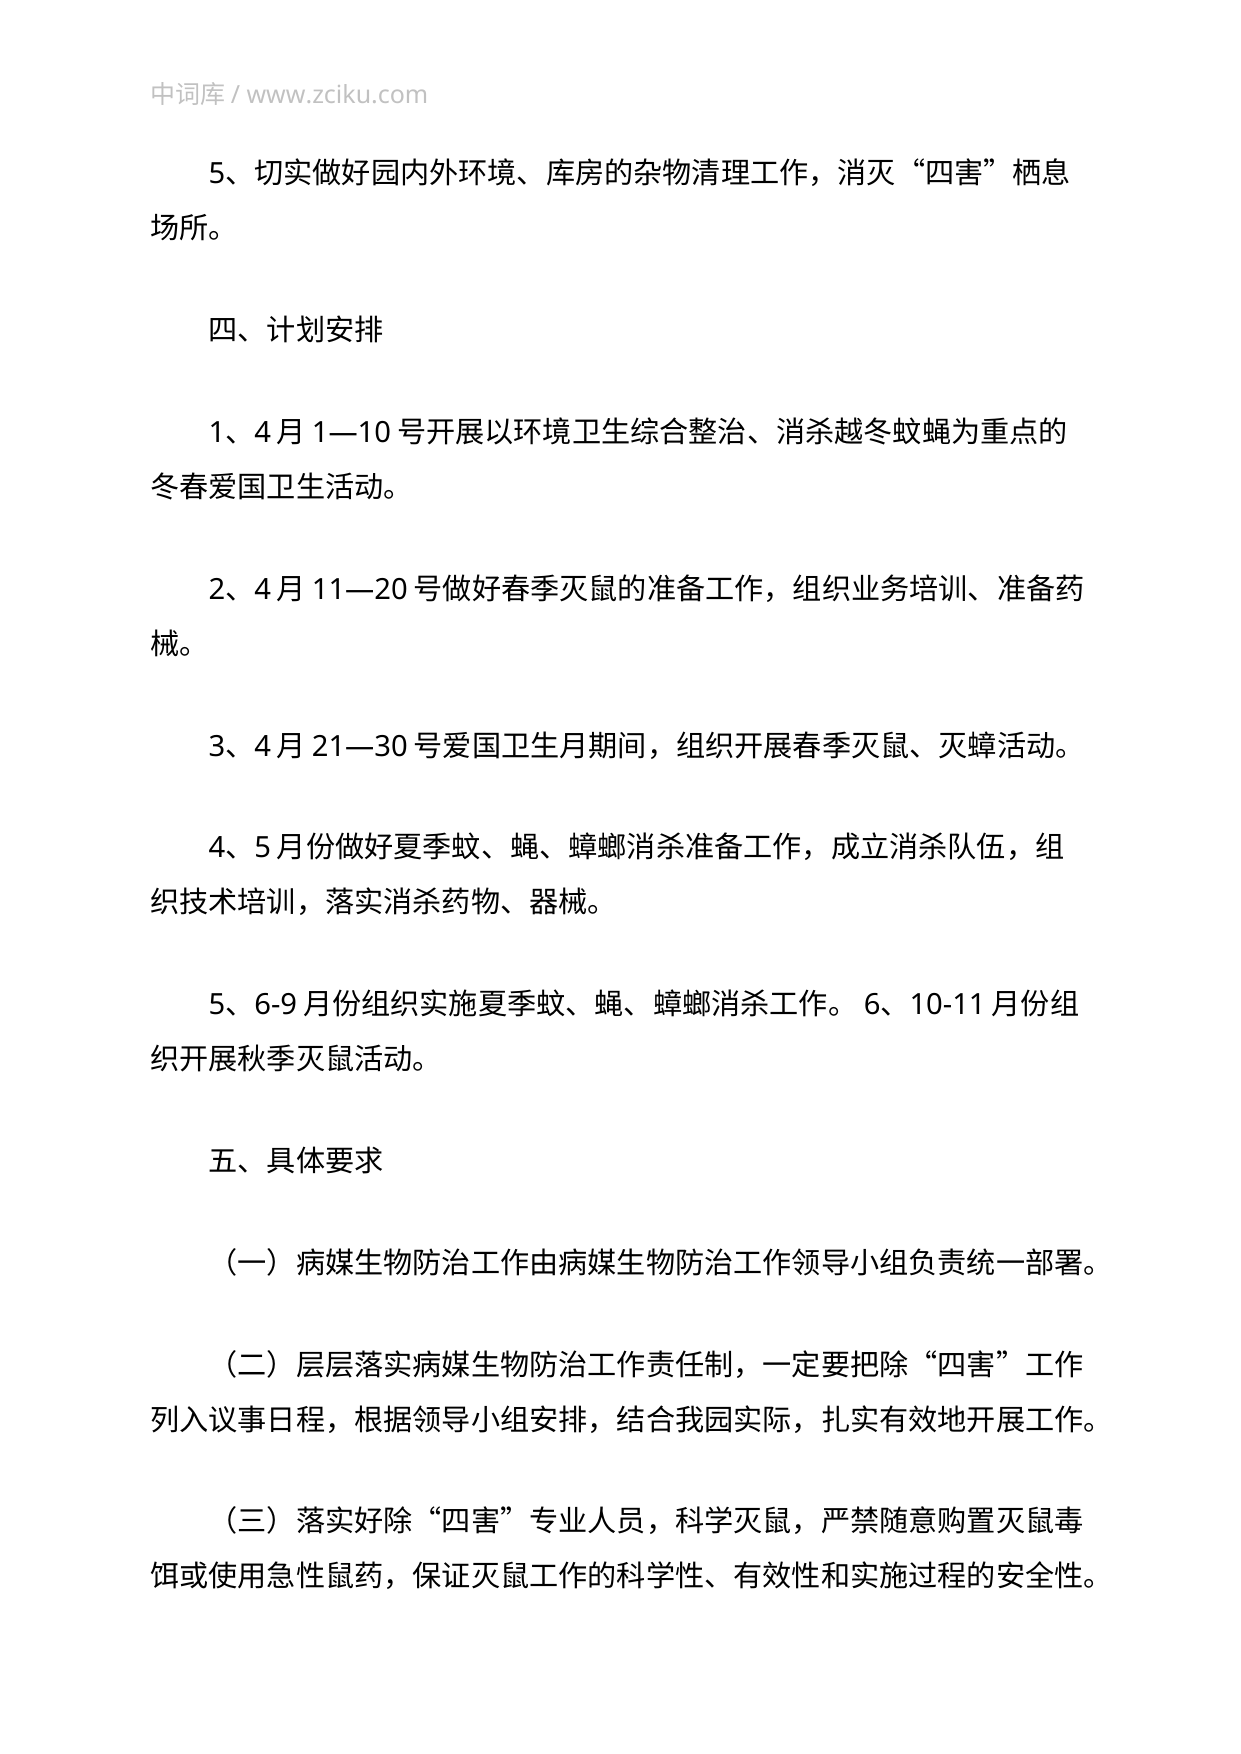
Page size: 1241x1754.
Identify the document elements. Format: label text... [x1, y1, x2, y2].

text 3、4月21—30号爱国卫生月期间，组织开展春季灭鼠、灭蟑活动。 [150, 722, 1090, 764]
text （二）层层落实病媒生物防治工作责任制，一定要把除“四害”工作列入议事日程，根据领导小组安排，结合我园实际，扎实有效地开展工作。 [150, 1341, 1090, 1438]
text 1、4月1—10号开展以环境卫生综合整治、消杀越冬蚊蝇为重点的冬春爱国卫生活动。 [150, 408, 1090, 506]
text （三）落实好除“四害”专业人员，科学灭鼠，严禁随意购置灭鼠毒饵或使用急性鼠药，保证灭鼠工作的科学性、有效性和实施过程的安全性。 [150, 1498, 1090, 1595]
text 四、计划安排 [150, 307, 1090, 349]
text 5、6-9月份组织实施夏季蚊、蝇、蟑螂消杀工作。 6、10-11月份组织开展秋季灭鼠活动。 [150, 981, 1090, 1078]
text 4、5月份做好夏季蚊、蝇、蟑螂消杀准备工作，成立消杀队伍，组织技术培训，落实消杀药物、器械。 [150, 824, 1090, 921]
text 五、具体要求 [150, 1138, 1090, 1180]
text 2、4月11—20号做好春季灭鼠的准备工作，组织业务培训、准备药械。 [150, 565, 1090, 663]
text （一）病媒生物防治工作由病媒生物防治工作领导小组负责统一部署。 [150, 1239, 1090, 1282]
text 5、切实做好园内外环境、库房的杂物清理工作，消灭“四害”栖息场所。 [150, 150, 1090, 247]
